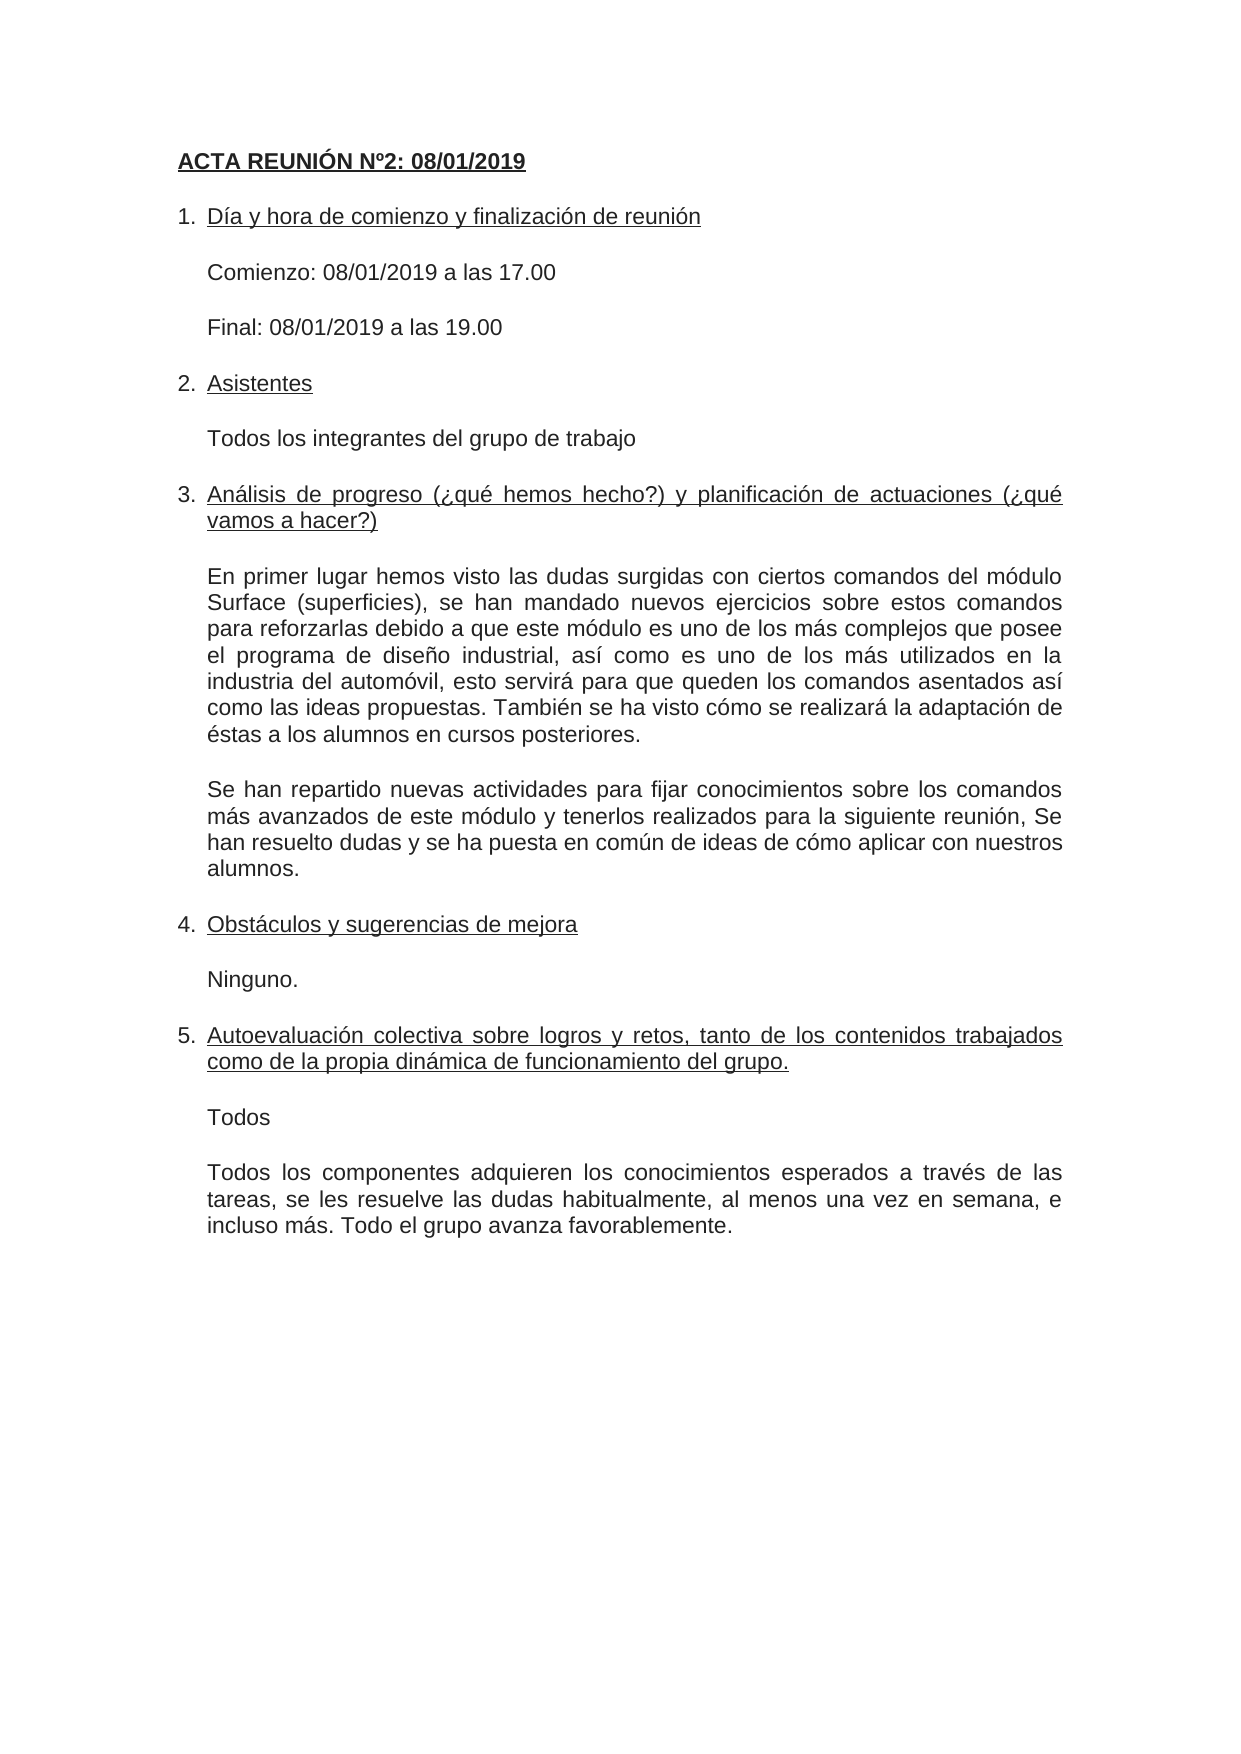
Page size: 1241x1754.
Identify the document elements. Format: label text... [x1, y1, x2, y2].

text Se han repartido nuevas actividades para fijar conocimientos sobre los comandos más avanzados de este módulo y tenerlos realizados para la siguiente reunión, Se han resuelto dudas y se ha puesta en común de ideas de cómo aplicar con nuestros alumnos. [207, 776, 1063, 882]
list Autoevaluación colectiva sobre logros y retos, tanto de los contenidos trabajados como de la propia dinámica de funcionamiento del grupo. [177, 1022, 1063, 1074]
text Comienzo: 08/01/2019 a las 17.00 [207, 259, 1063, 285]
text Todos los integrantes del grupo de trabajo [207, 425, 1063, 452]
text ACTA REUNIÓN Nº2: 08/01/2019 [177, 148, 1063, 174]
text Todos los componentes adquieren los conocimientos esperados a través de las tareas, se les resuelve las dudas habitualmente, al menos una vez en semana, e incluso más. Todo el grupo avanza favorablemente. [207, 1159, 1063, 1238]
text En primer lugar hemos visto las dudas surgidas con ciertos comandos del módulo Surface (superficies), se han mandado nuevos ejercicios sobre estos comandos para reforzarlas debido a que este módulo es uno de los más complejos que posee el programa de diseño industrial, así como es uno de los más utilizados en la industria del automóvil, esto servirá para que queden los comandos asentados así como las ideas propuestas. También se ha visto cómo se realizará la adaptación de éstas a los alumnos en cursos posteriores. [207, 563, 1063, 747]
text Ninguno. [207, 966, 1063, 993]
list Análisis de progreso (¿qué hemos hecho?) y planificación de actuaciones (¿qué vamos a hacer?) [177, 481, 1063, 533]
text Final: 08/01/2019 a las 19.00 [207, 314, 1063, 341]
list Obstáculos y sugerencias de mejora [177, 911, 1063, 937]
list Día y hora de comienzo y finalización de reunión [177, 203, 1063, 229]
list Asistentes [177, 370, 1063, 396]
text Todos [207, 1104, 1063, 1130]
